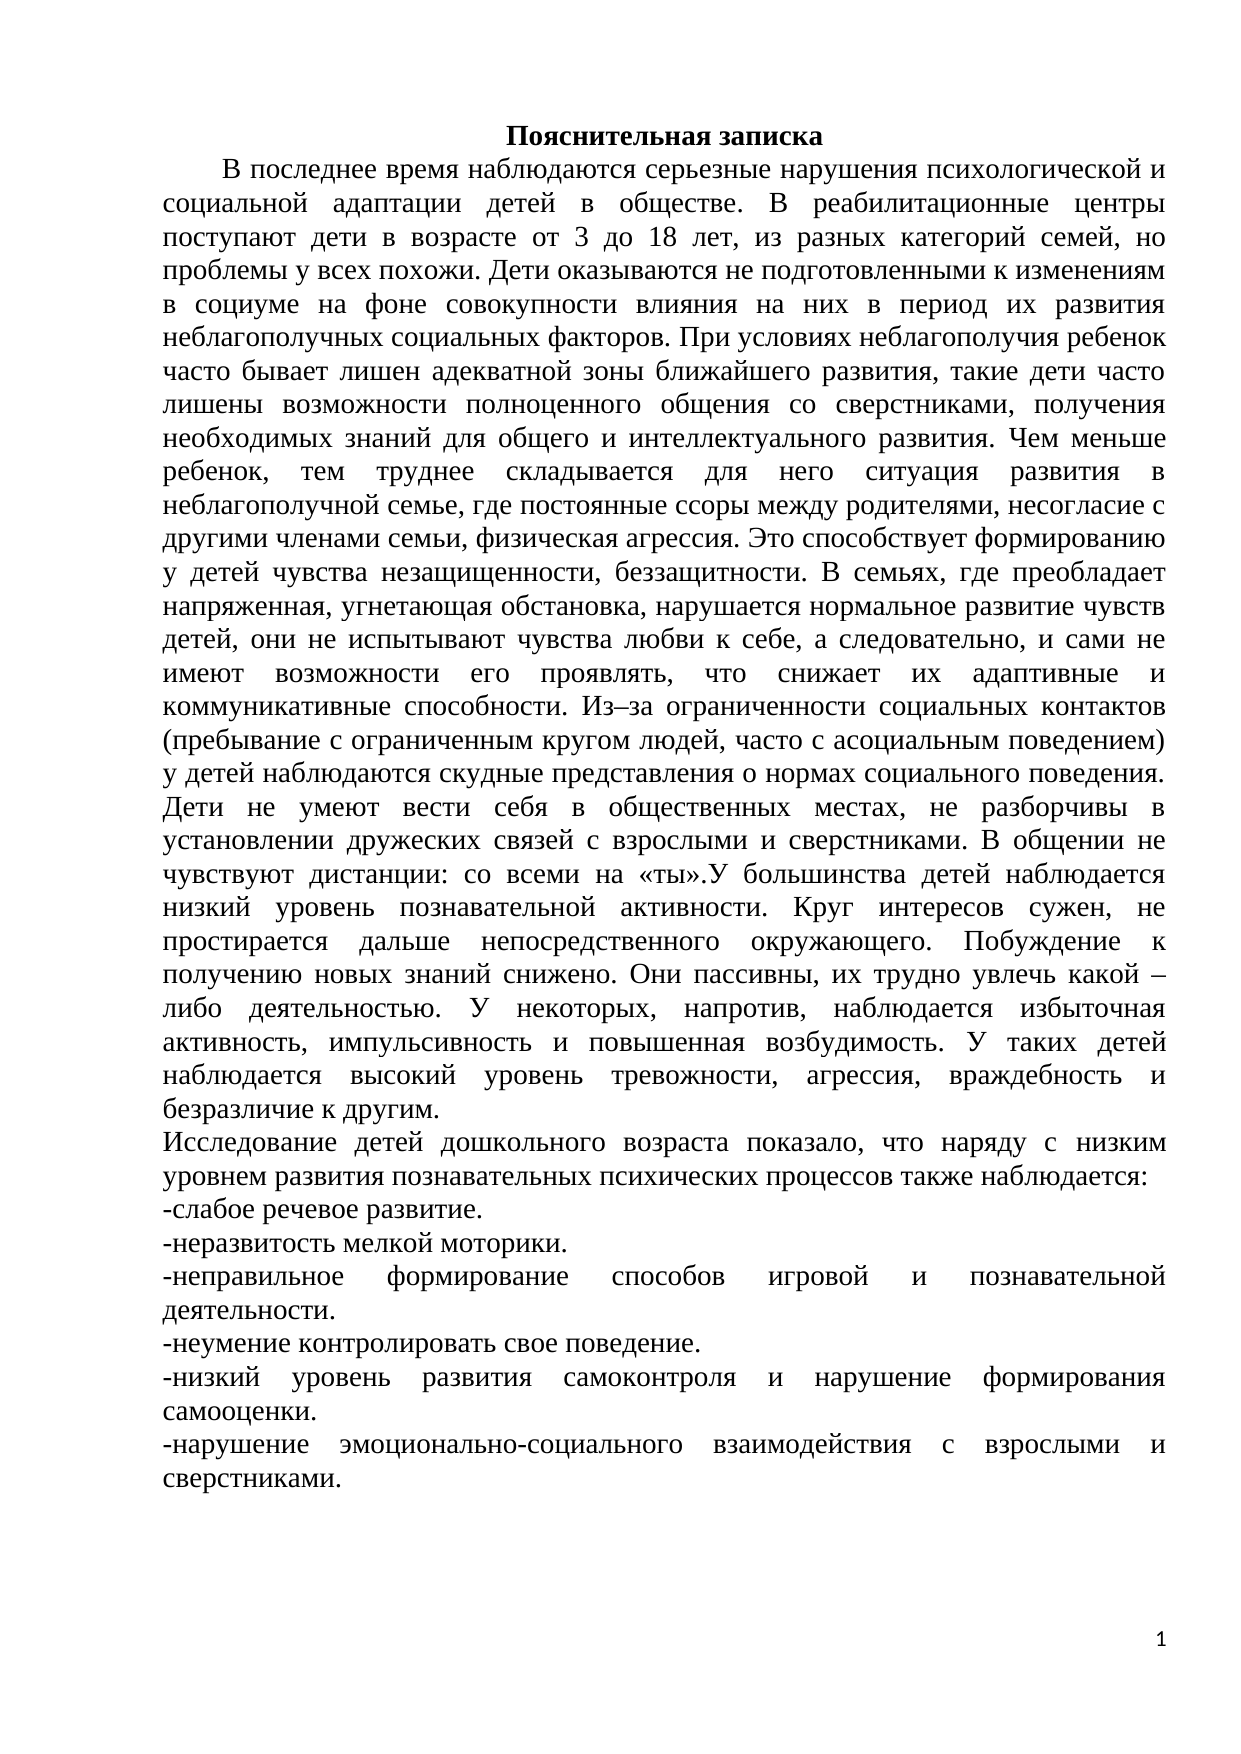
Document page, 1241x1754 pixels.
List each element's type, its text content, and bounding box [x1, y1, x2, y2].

text Исследование детей дошкольного возраста показало, что наряду с низким уровнем развития познавательных психических процессов также наблюдается: [162, 1124, 1167, 1191]
text В последнее время наблюдаются серьезные нарушения психологической и социальной адаптации детей в обществе. В реабилитационные центры поступают дети в возрасте от 3 до 18 лет, из разных категорий семей, но проблемы у всех похожи. Дети оказываются не подготовленными к изменениям в социуме на фоне совокупности влияния на них в период их развития неблагополучных социальных факторов. При условиях неблагополучия ребенок часто бывает лишен адекватной зоны ближайшего развития, такие дети часто лишены возможности полноценного общения со сверстниками, получения необходимых знаний для общего и интеллектуального развития. Чем меньше ребенок, тем труднее складывается для него ситуация развития в неблагополучной семье, где постоянные ссоры между родителями, несогласие с другими членами семьи, физическая агрессия. Это способствует формированию у детей чувства незащищенности, беззащитности. В семьях, где преобладает напряженная, угнетающая обстановка, нарушается нормальное развитие чувств детей, они не испытывают чувства любви к себе, а следовательно, и сами не имеют возможности его проявлять, что снижает их адаптивные и коммуникативные способности. Из–за ограниченности социальных контактов (пребывание с ограниченным кругом людей, часто с асоциальным поведением) у детей наблюдаются скудные представления о нормах социального поведения. Дети не умеют вести себя в общественных местах, не разборчивы в установлении дружеских связей с взрослыми и сверстниками. В общении не чувствуют дистанции: со всеми на «ты».У большинства детей наблюдается низкий уровень познавательной активности. Круг интересов сужен, не простирается дальше непосредственного окружающего. Побуждение к получению новых знаний снижено. Они пассивны, их трудно увлечь какой – либо деятельностью. У некоторых, напротив, наблюдается избыточная активность, импульсивность и повышенная возбудимость. У таких детей наблюдается высокий уровень тревожности, агрессия, враждебность и безразличие к другим. [162, 152, 1167, 546]
text -неумение контролировать свое поведение. [162, 1326, 1167, 1359]
text -низкий уровень развития самоконтроля и нарушение формирования самооценки. [162, 1359, 1167, 1426]
text В последнее время наблюдаются серьезные нарушения психологической и социальной адаптации детей в обществе. В реабилитационные центры поступают дети в возрасте от 3 до 18 лет, из разных категорий семей, но проблемы у всех похожи. Дети оказываются не подготовленными к изменениям в социуме на фоне совокупности влияния на них в период их развития неблагополучных социальных факторов. При условиях неблагополучия ребенок часто бывает лишен адекватной зоны ближайшего развития, такие дети часто лишены возможности полноценного общения со сверстниками, получения необходимых знаний для общего и интеллектуального развития. Чем меньше ребенок, тем труднее складывается для него ситуация развития в неблагополучной семье, где постоянные ссоры между родителями, несогласие с другими членами семьи, физическая агрессия. Это способствует формированию у детей чувства незащищенности, беззащитности. В семьях, где преобладает напряженная, угнетающая обстановка, нарушается нормальное развитие чувств детей, они не испытывают чувства любви к себе, а следовательно, и сами не имеют возможности его проявлять, что снижает их адаптивные и коммуникативные способности. Из–за ограниченности социальных контактов (пребывание с ограниченным кругом людей, часто с асоциальным поведением) у детей наблюдаются скудные представления о нормах социального поведения. Дети не умеют вести себя в общественных местах, не разборчивы в установлении дружеских связей с взрослыми и сверстниками. В общении не чувствуют дистанции: со всеми на «ты».У большинства детей наблюдается низкий уровень познавательной активности. Круг интересов сужен, не простирается дальше непосредственного окружающего. Побуждение к получению новых знаний снижено. Они пассивны, их трудно увлечь какой – либо деятельностью. У некоторых, напротив, наблюдается избыточная активность, импульсивность и повышенная возбудимость. У таких детей наблюдается высокий уровень тревожности, агрессия, враждебность и безразличие к другим. [162, 654, 1167, 1124]
text -неразвитость мелкой моторики. [162, 1225, 1167, 1258]
text -неправильное формирование способов игровой и познавательной деятельности. [162, 1258, 1167, 1326]
text -нарушение эмоционально-социального взаимодействия с взрослыми и сверстниками. [162, 1426, 1167, 1493]
text -слабое речевое развитие. [162, 1191, 1167, 1225]
text Пояснительная записка [162, 118, 1167, 152]
